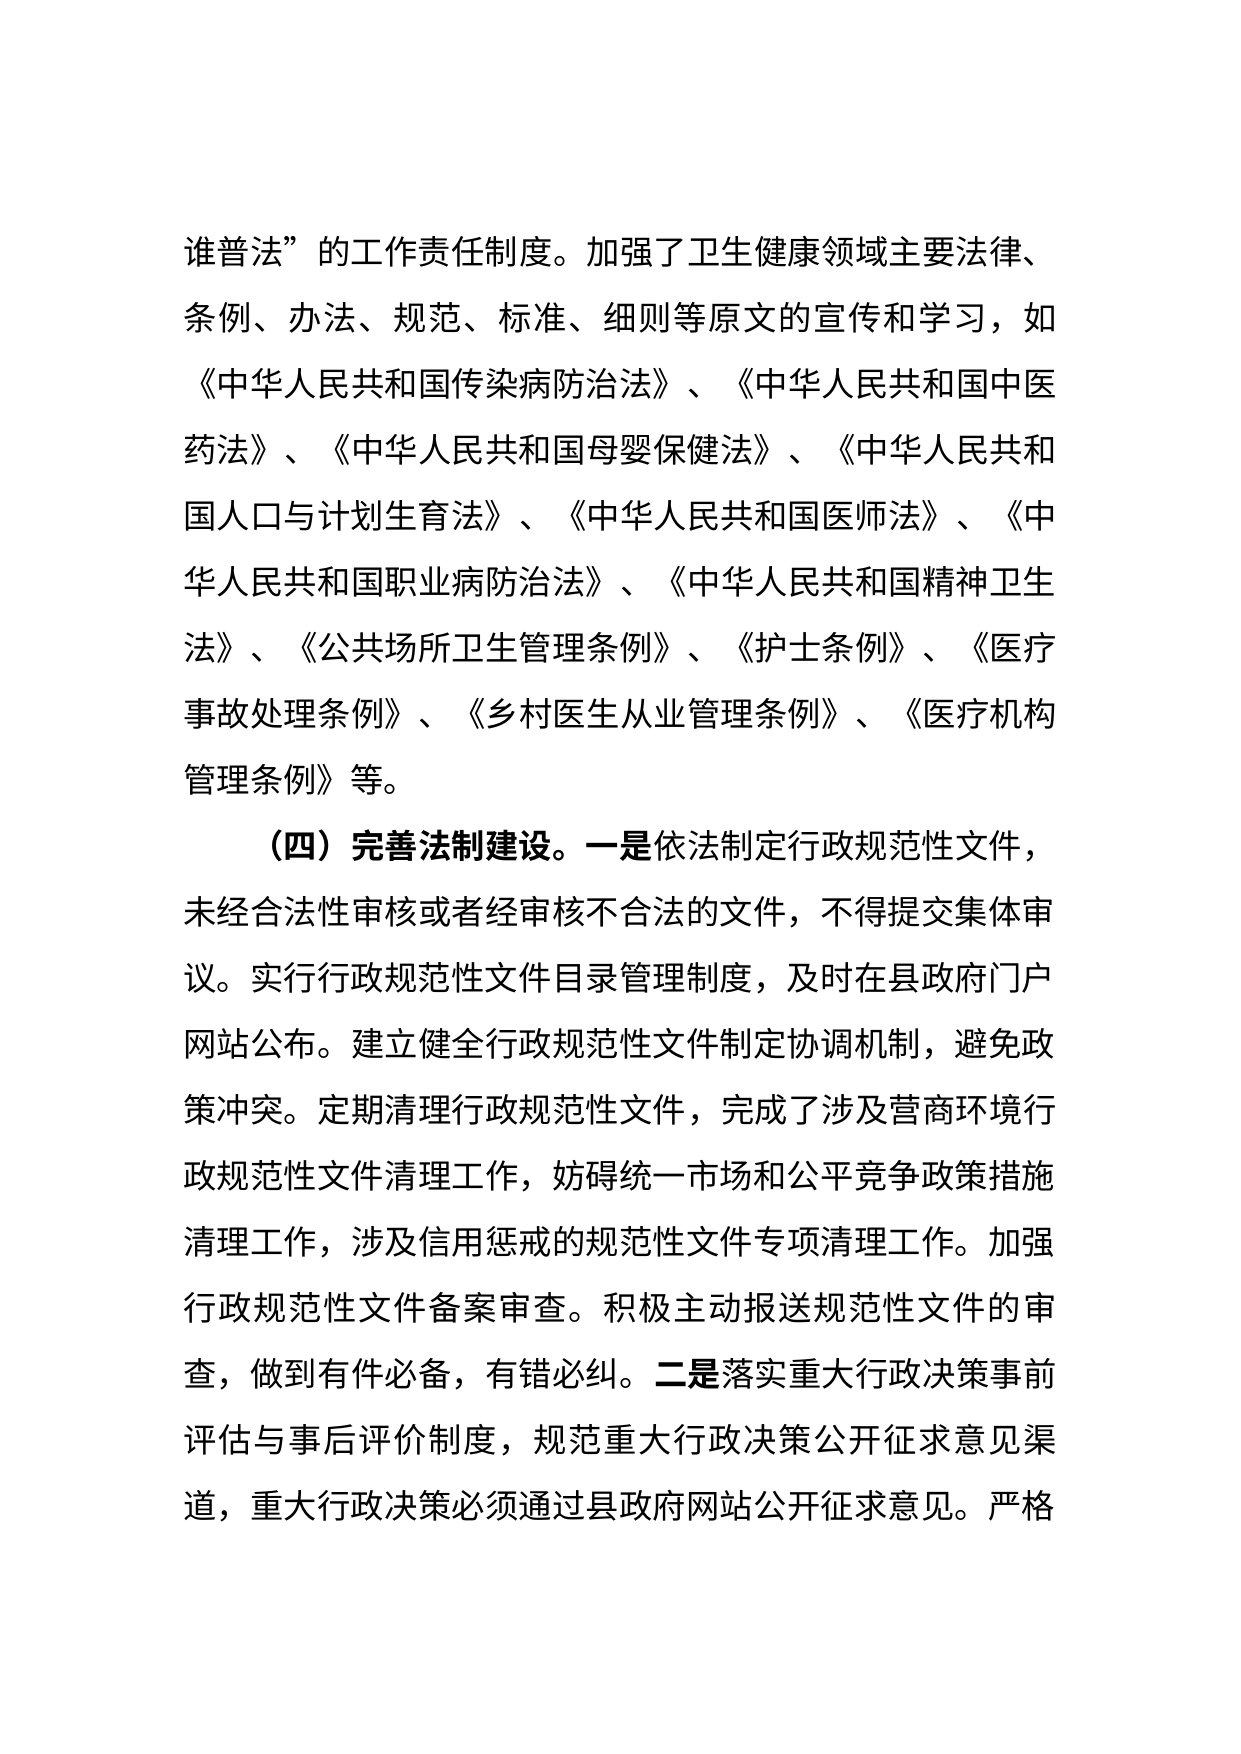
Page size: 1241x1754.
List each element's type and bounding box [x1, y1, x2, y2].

text [183, 811, 1057, 1537]
text [183, 217, 1057, 811]
